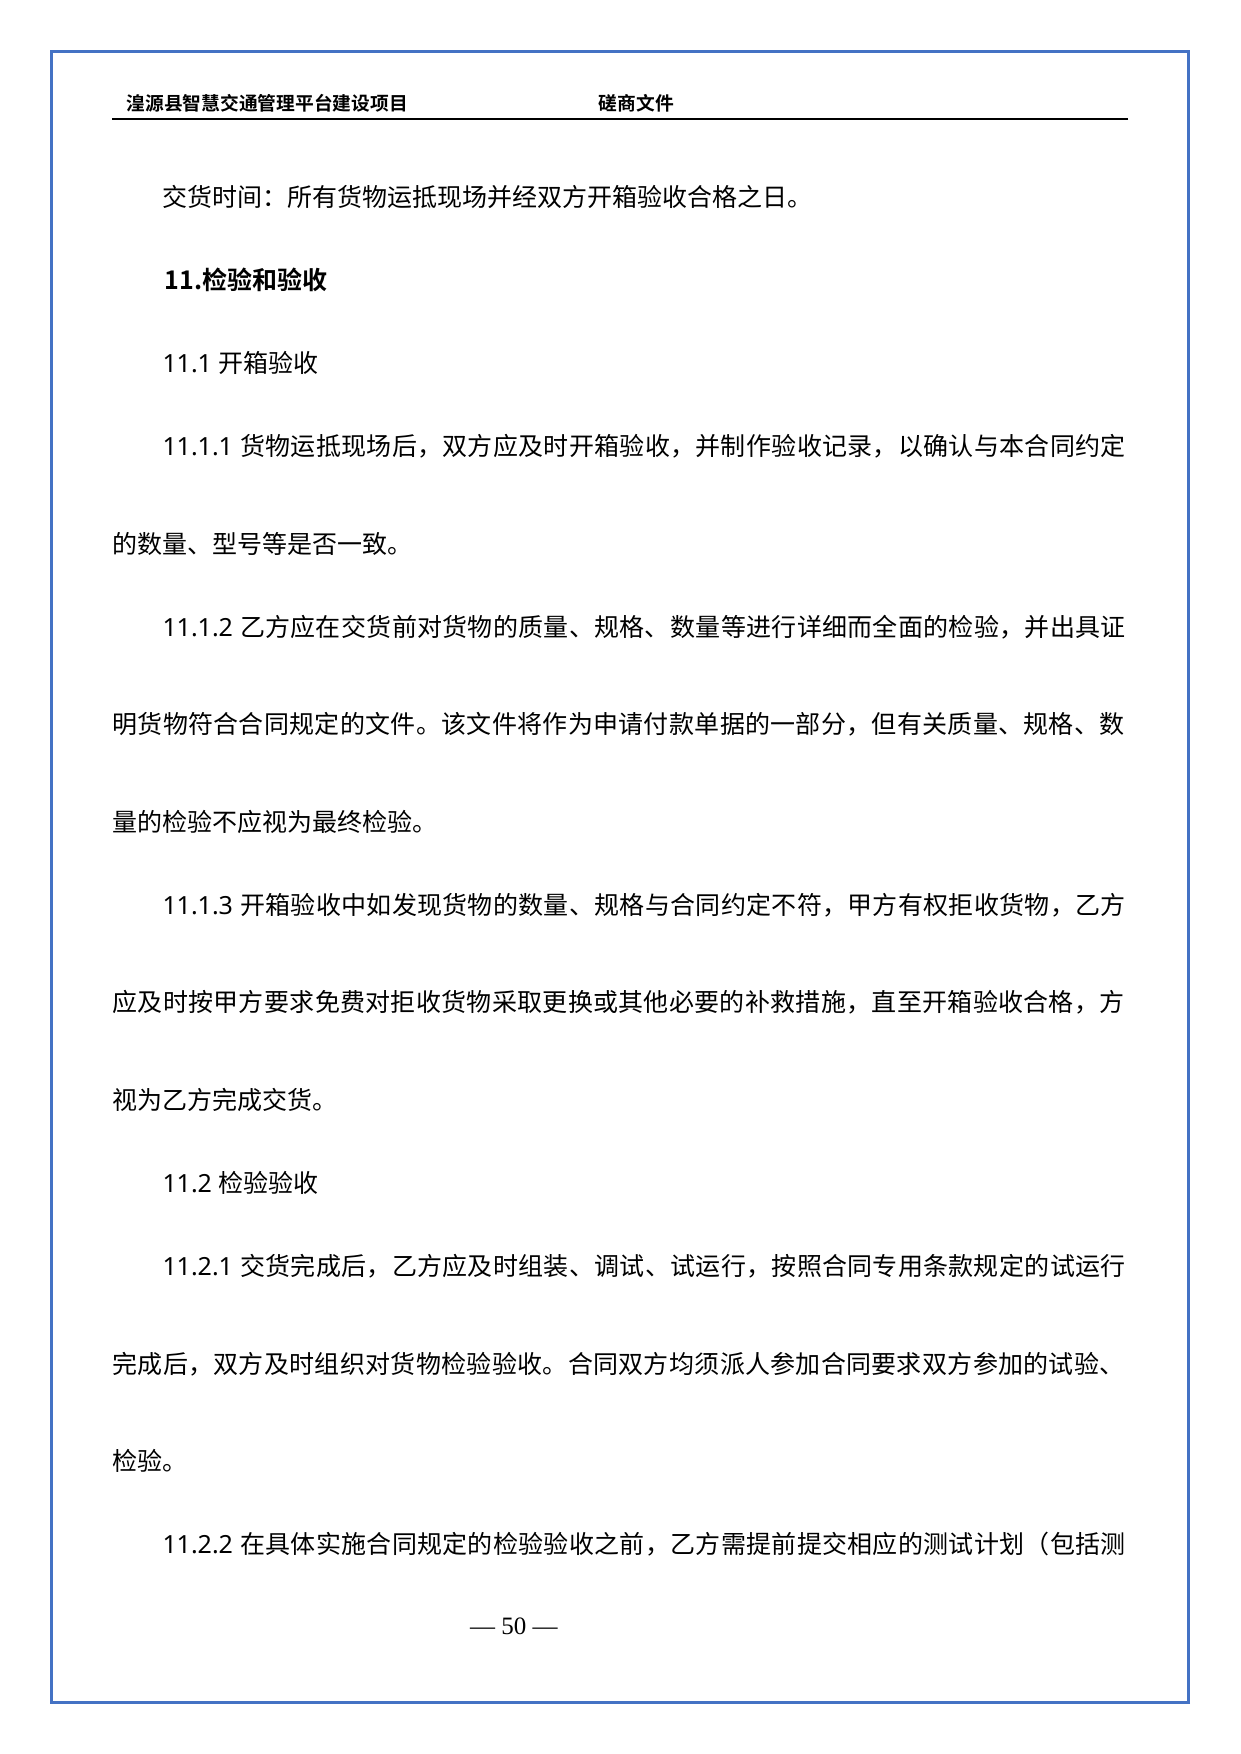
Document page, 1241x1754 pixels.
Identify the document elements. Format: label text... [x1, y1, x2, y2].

list 11.1 开箱验收 [112, 329, 1128, 394]
list 11.2.1 交货完成后，乙方应及时组装、调试、试运行，按照合同专用条款规定的试运行完成后，双方及时组织对货物检验验收。合同双方均须派人参加合同要求双方参加的试验、检验。 [112, 1232, 1128, 1492]
text 交货时间：所有货物运抵现场并经双方开箱验收合格之日。 [112, 163, 1128, 228]
list 11.2 检验验收 [112, 1149, 1128, 1214]
list 11.1.2 乙方应在交货前对货物的质量、规格、数量等进行详细而全面的检验，并出具证明货物符合合同规定的文件。该文件将作为申请付款单据的一部分，但有关质量、规格、数量的检验不应视为最终检验。 [112, 593, 1128, 853]
list 11.1.1 货物运抵现场后，双方应及时开箱验收，并制作验收记录，以确认与本合同约定的数量、型号等是否一致。 [112, 412, 1128, 575]
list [112, 1510, 1128, 1575]
list 11.1.3 开箱验收中如发现货物的数量、规格与合同约定不符，甲方有权拒收货物，乙方应及时按甲方要求免费对拒收货物采取更换或其他必要的补救措施，直至开箱验收合格，方视为乙方完成交货。 [112, 871, 1128, 1131]
list 11.检验和验收 [157, 246, 1128, 311]
